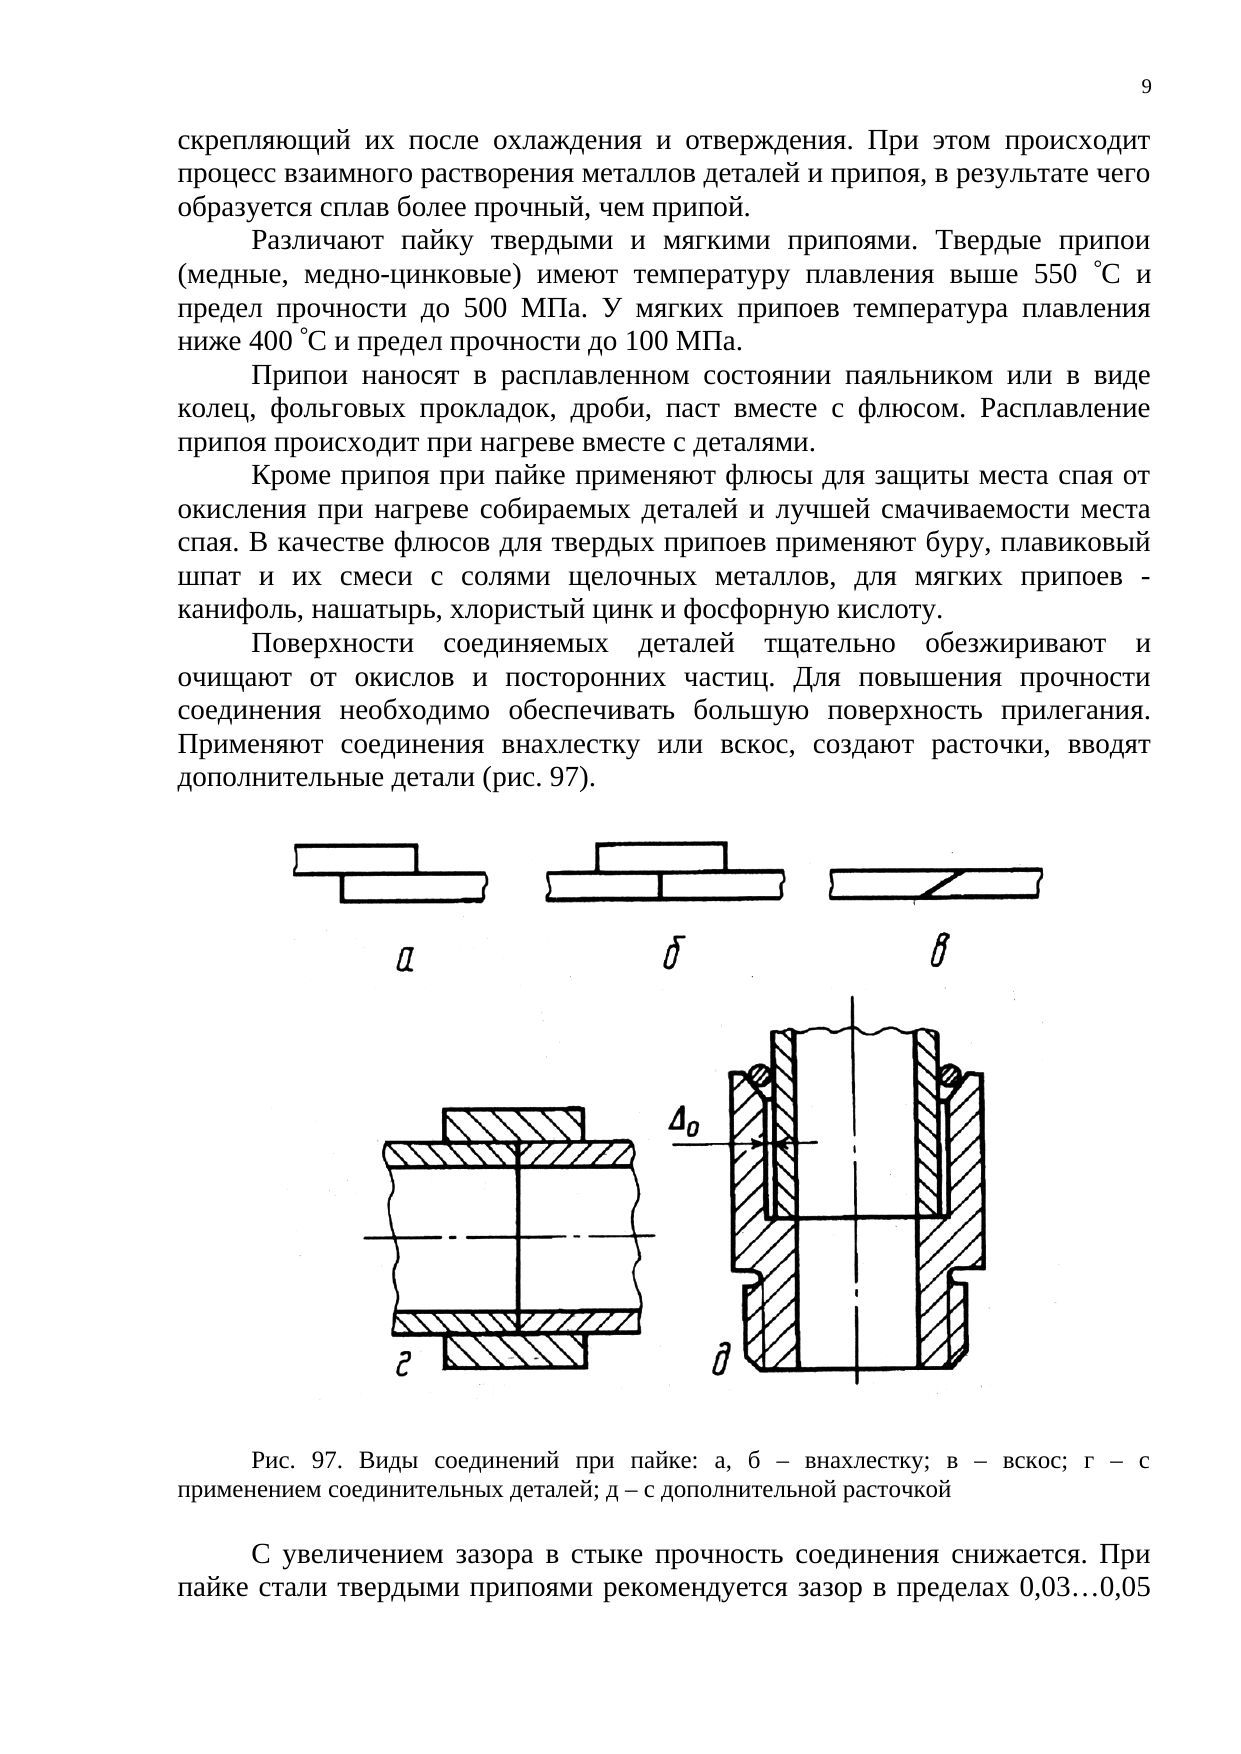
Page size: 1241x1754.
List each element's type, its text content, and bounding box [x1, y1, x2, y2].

text Различают пайку твердыми и мягкими припоями. Твердые припои (медные, медно-цинковые) имеют температуру плавления выше 550 С и предел прочности до 500 МПа. У мягких припоев температура плавления ниже 400 С и предел прочности до 100 МПа. [177, 222, 1152, 357]
text Кроме припоя при пайке применяют флюсы для защиты места спая от окисления при нагреве собираемых деталей и лучшей смачиваемости места спая. В качестве флюсов для твердых припоев применяют буру, плавиковый шпат и их смеси с солями щелочных металлов, для мягких припоев - канифоль, нашатырь, хлористый цинк и фосфорную кислоту. [177, 457, 1152, 625]
text Поверхности соединяемых деталей тщательно обезжиривают и очищают от окислов и посторонних частиц. Для повышения прочности соединения необходимо обеспечивать большую поверхность прилегания. Применяют соединения внахлестку или вскос, создают расточки, вводят дополнительные детали (рис. 97). [177, 625, 1152, 793]
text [177, 1536, 1152, 1603]
subtitle Рис. 97. Виды соединений при пайке: а, б – внахлестку; в – вскос; г – с применением соединительных деталей; д – с дополнительной расточкой [177, 1445, 1152, 1502]
text Припои наносят в расплавленном состоянии паяльником или в виде колец, фольговых прокладок, дроби, паст вместе с флюсом. Расплавление припоя происходит при нагреве вместе с деталями. [177, 357, 1152, 457]
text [177, 122, 1152, 222]
picture [265, 826, 1064, 1412]
